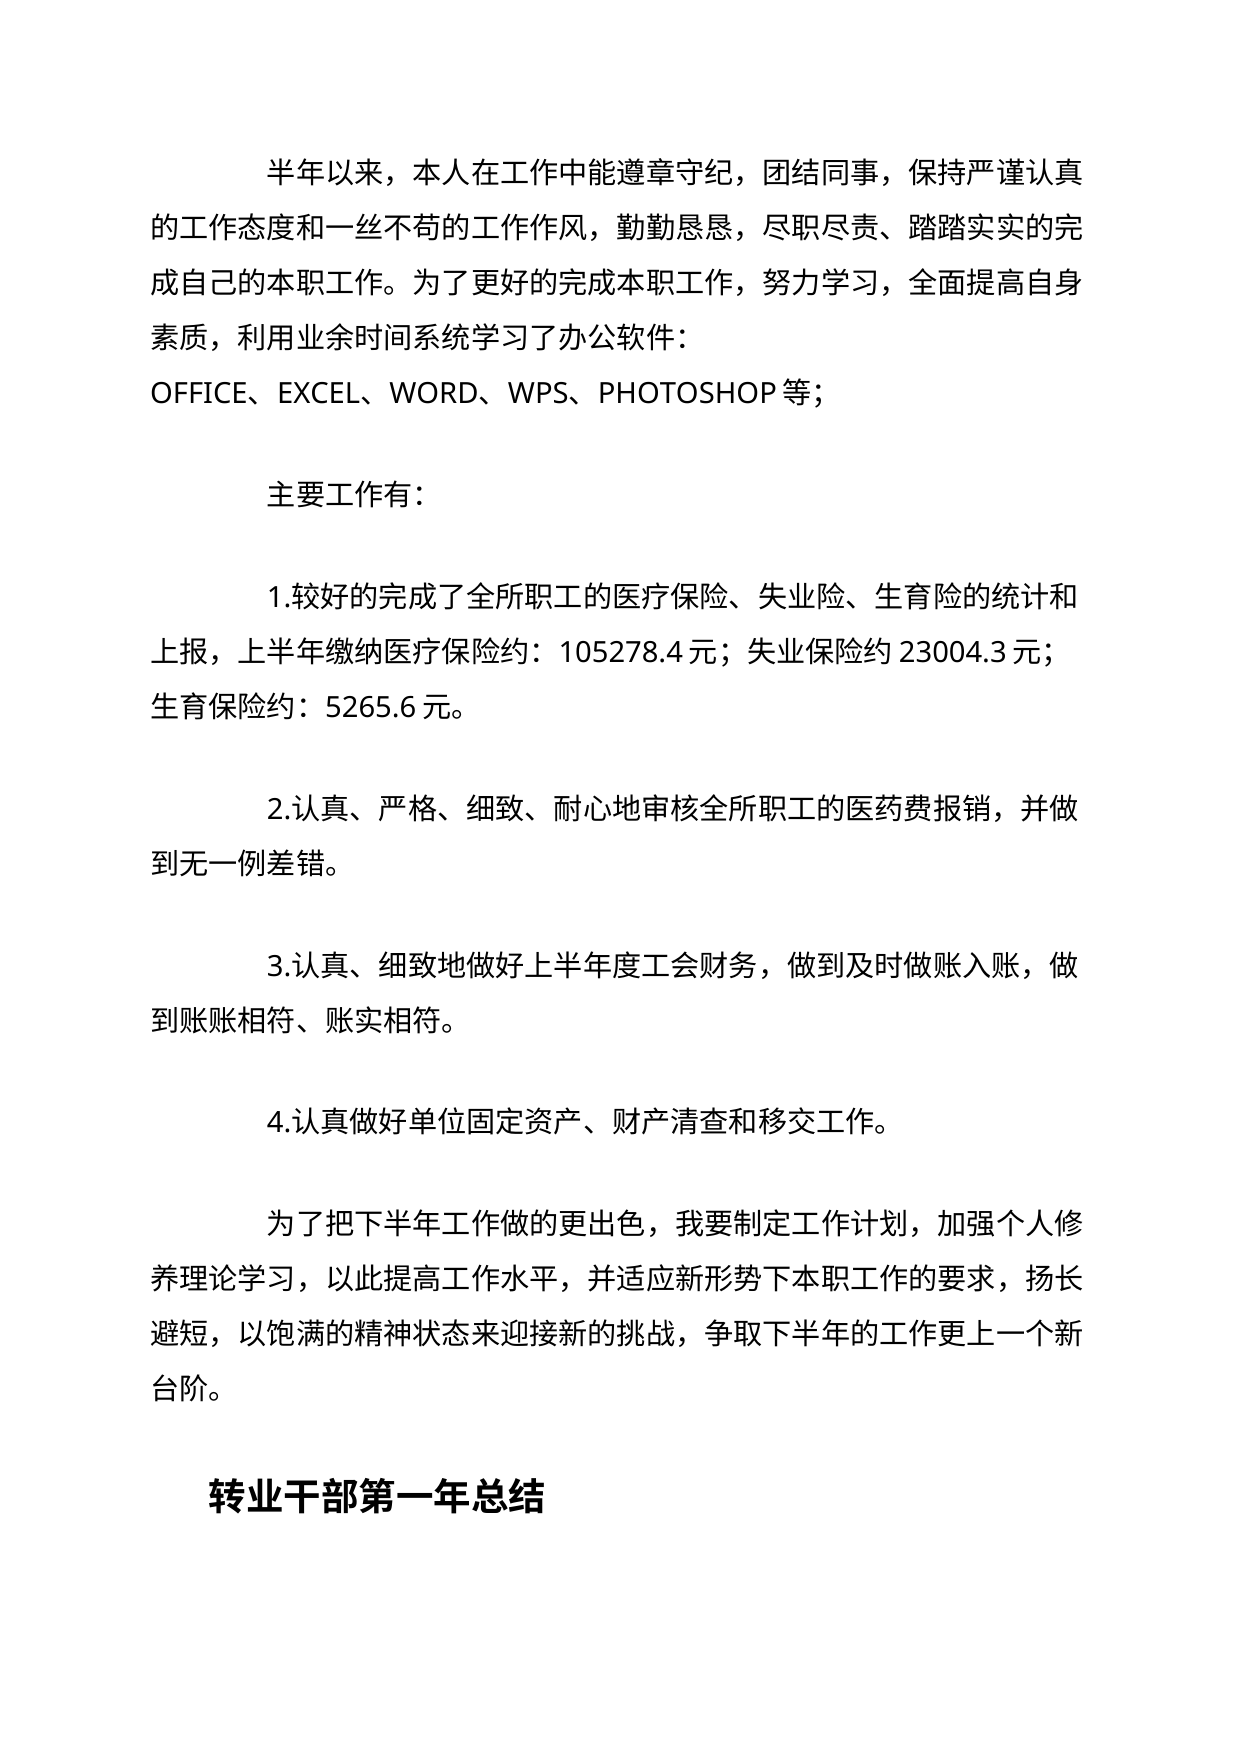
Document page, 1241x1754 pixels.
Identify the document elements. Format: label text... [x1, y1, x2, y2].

text 半年以来，本人在工作中能遵章守纪，团结同事，保持严谨认真的工作态度和一丝不苟的工作作风，勤勤恳恳，尽职尽责、踏踏实实的完成自己的本职工作。为了更好的完成本职工作，努力学习，全面提高自身素质，利用业余时间系统学习了办公软件：OFFICE、EXCEL、WORD、WPS、PHOTOSHOP等； [150, 150, 1090, 412]
text 主要工作有： [150, 472, 1090, 514]
text 4.认真做好单位固定资产、财产清查和移交工作。 [150, 1099, 1090, 1141]
text 2.认真、严格、细致、耐心地审核全所职工的医药费报销，并做到无一例差错。 [150, 785, 1090, 883]
text 转业干部第一年总结 [150, 1467, 1090, 1522]
text 为了把下半年工作做的更出色，我要制定工作计划，加强个人修养理论学习，以此提高工作水平，并适应新形势下本职工作的要求，扬长避短，以饱满的精神状态来迎接新的挑战，争取下半年的工作更上一个新台阶。 [150, 1201, 1090, 1408]
text 3.认真、细致地做好上半年度工会财务，做到及时做账入账，做到账账相符、账实相符。 [150, 942, 1090, 1039]
text 1.较好的完成了全所职工的医疗保险、失业险、生育险的统计和上报，上半年缴纳医疗保险约：105278.4元；失业保险约23004.3元；生育保险约：5265.6元。 [150, 573, 1090, 726]
